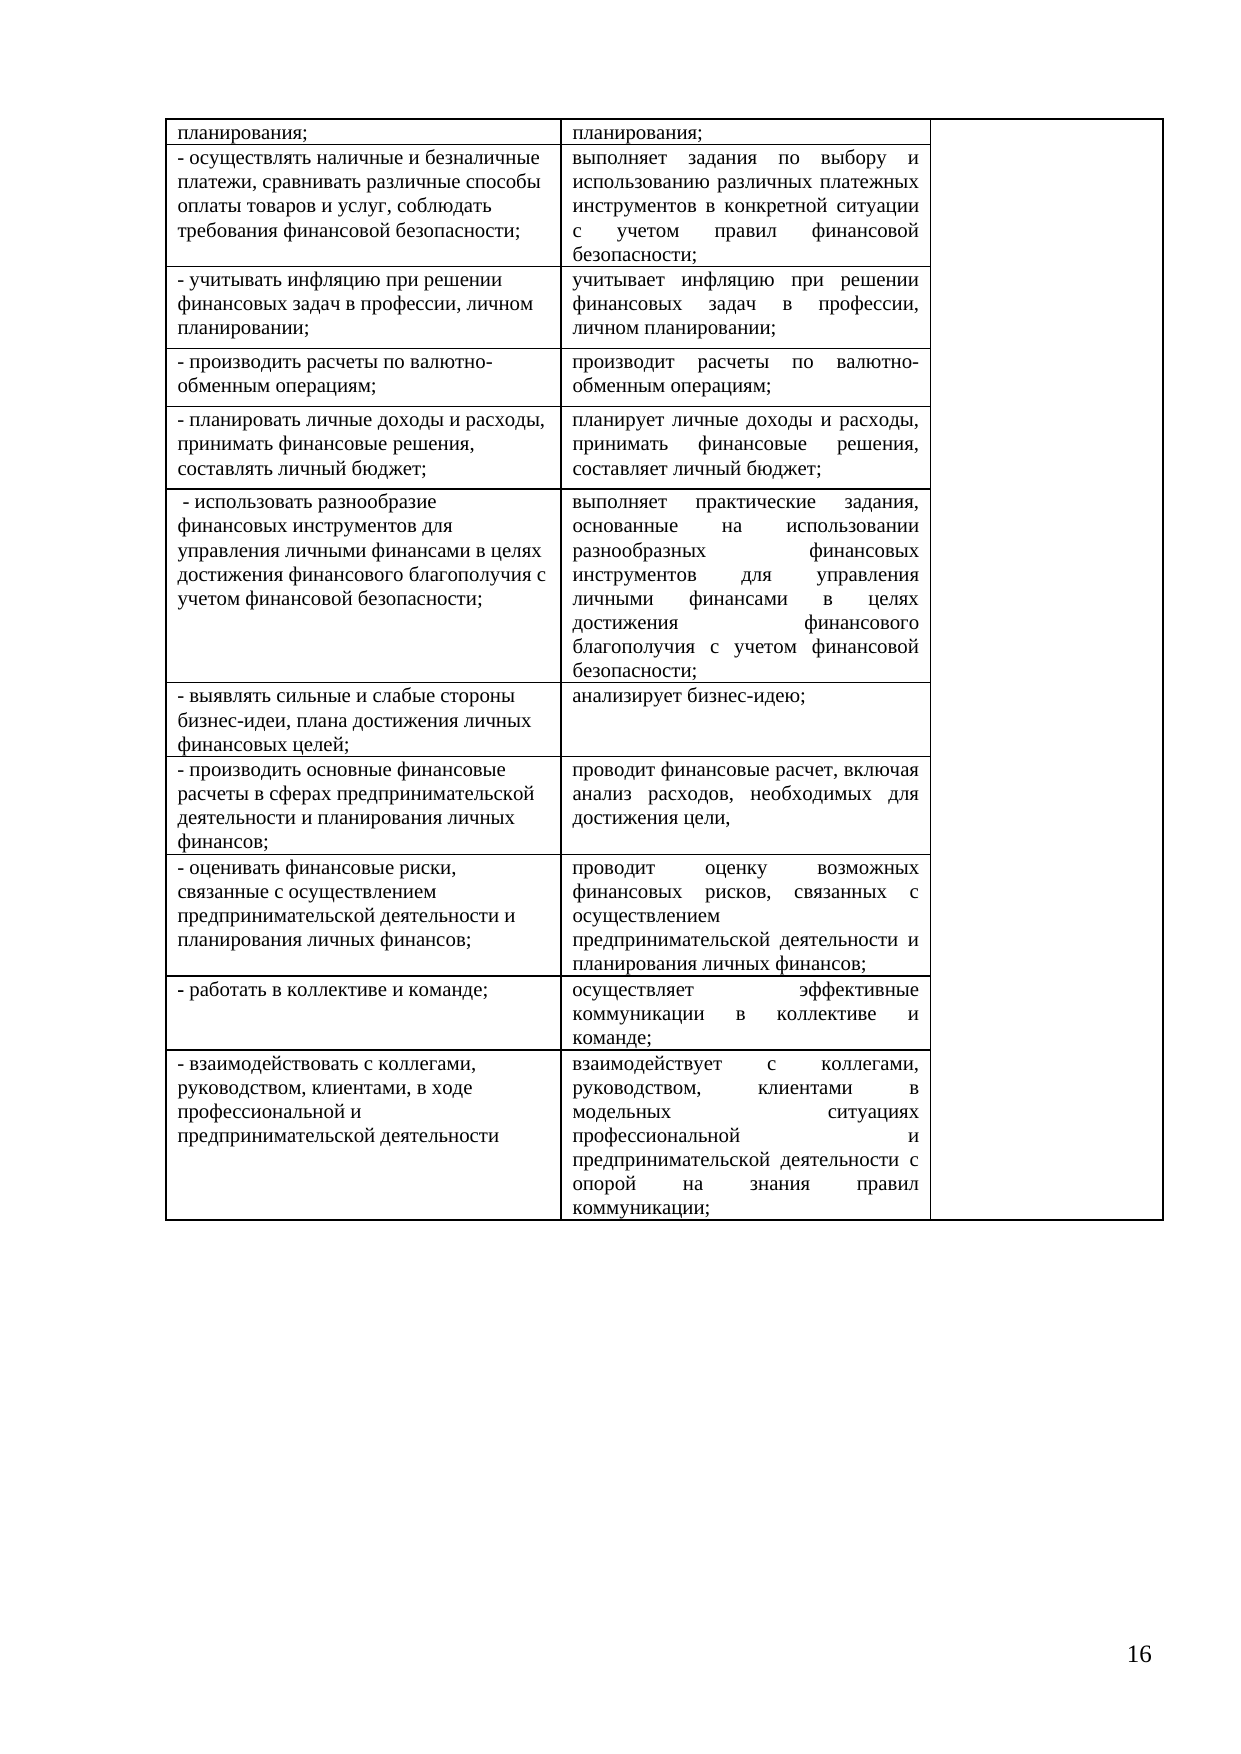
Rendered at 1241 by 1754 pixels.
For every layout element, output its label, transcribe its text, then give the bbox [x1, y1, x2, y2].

table_cell - использовать разнообразие финансовых инструментов для управления личными финансами в целях достижения финансового благополучия с учетом финансовой безопасности; [167, 490, 560, 682]
table_cell производит расчеты по валютно-обменным операциям; [562, 349, 930, 406]
table_cell выполняет задания по выбору и использованию различных платежных инструментов в конкретной ситуации с учетом правил финансовой безопасности; [562, 145, 930, 266]
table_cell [562, 120, 930, 144]
table_cell - взаимодействовать с коллегами, руководством, клиентами, в ходе профессиональной и предпринимательской деятельности [167, 1051, 560, 1219]
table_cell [167, 120, 560, 144]
table_cell планирует личные доходы и расходы, принимать финансовые решения, составляет личный бюджет; [562, 407, 930, 488]
table_cell - осуществлять наличные и безналичные платежи, сравнивать различные способы оплаты товаров и услуг, соблюдать требования финансовой безопасности; [167, 145, 560, 266]
table_cell - оценивать финансовые риски, связанные с осуществлением предпринимательской деятельности и планирования личных финансов; [167, 855, 560, 975]
table_cell - производить расчеты по валютно-обменным операциям; [167, 349, 560, 406]
table_cell выполняет практические задания, основанные на использовании разнообразных финансовых инструментов для управления личными финансами в целях достижения финансового благополучия с учетом финансовой безопасности; [562, 490, 930, 682]
table_cell осуществляет эффективные коммуникации в коллективе и команде; [562, 977, 930, 1049]
table_cell - работать в коллективе и команде; [167, 977, 560, 1049]
table_cell проводит финансовые расчет, включая анализ расходов, необходимых для достижения цели, [562, 757, 930, 853]
table_cell - учитывать инфляцию при решении финансовых задач в профессии, личном планировании; [167, 267, 560, 348]
table_cell взаимодействует с коллегами, руководством, клиентами в модельных ситуациях профессиональной и предпринимательской деятельности с опорой на знания правил коммуникации; [562, 1051, 930, 1219]
table_cell учитывает инфляцию при решении финансовых задач в профессии, личном планировании; [562, 267, 930, 348]
table_cell - выявлять сильные и слабые стороны бизнес-идеи, плана достижения личных финансовых целей; [167, 683, 560, 756]
table_cell - планировать личные доходы и расходы, принимать финансовые решения, составлять личный бюджет; [167, 407, 560, 488]
table_cell проводит оценку возможных финансовых рисков, связанных с осуществлением предпринимательской деятельности и планирования личных финансов; [562, 855, 930, 975]
table_cell - производить основные финансовые расчеты в сферах предпринимательской деятельности и планирования личных финансов; [167, 757, 560, 853]
table_cell анализирует бизнес-идею; [562, 683, 930, 756]
